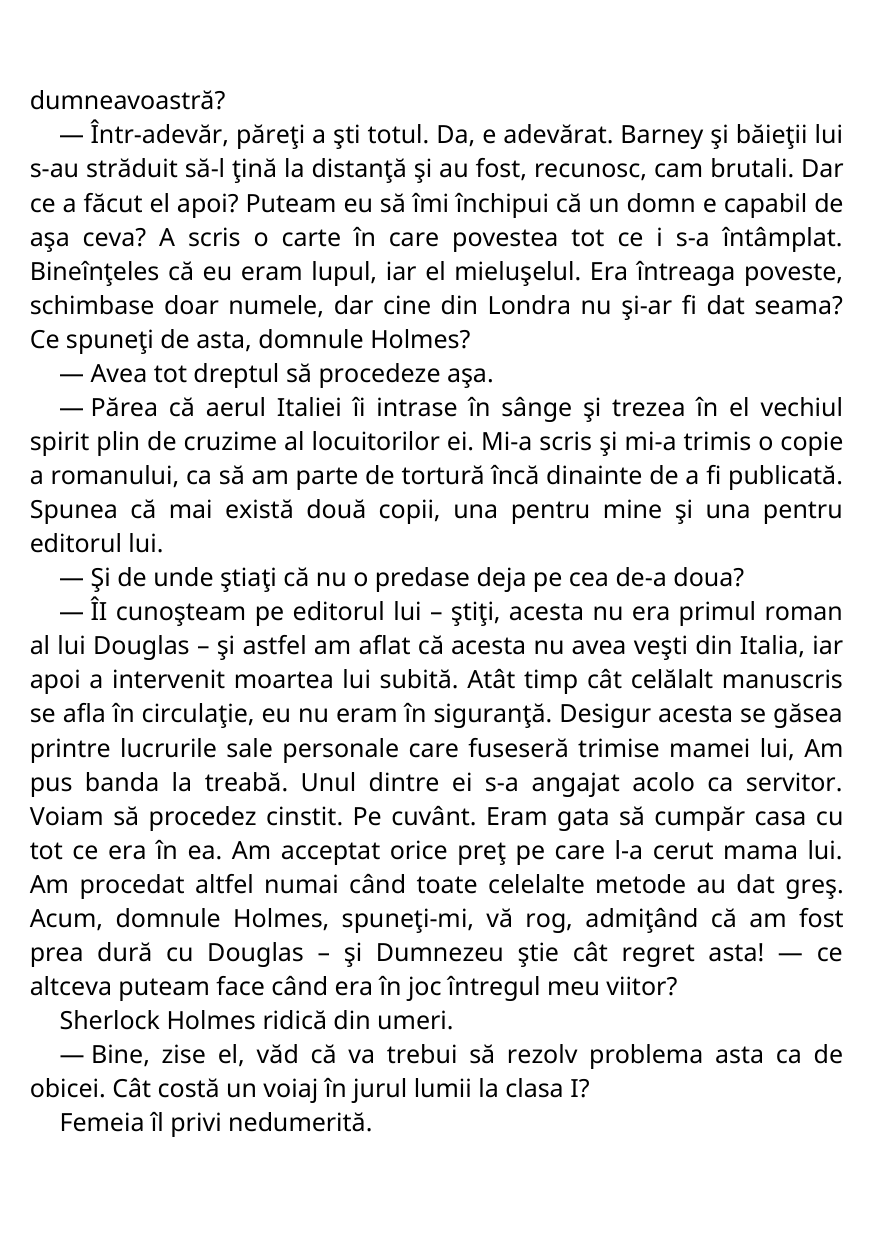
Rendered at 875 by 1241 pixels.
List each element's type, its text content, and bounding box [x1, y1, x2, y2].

text Sherlock Holmes ridică din umeri. [29, 1003, 844, 1037]
text — Într-adevăr, păreţi a şti totul. Da, e adevărat. Barney şi băieţii lui s-au străduit să-l ţină la distanţă şi au fost, recunosc, cam brutali. Dar ce a făcut el apoi? Puteam eu să îmi închipui că un domn e capabil de aşa ceva? A scris o carte în care povestea tot ce i s-a întâmplat. Bineînţeles că eu eram lupul, iar el mieluşelul. Era întreaga poveste, schimbase doar numele, dar cine din Londra nu şi-ar fi dat seama? Ce spuneţi de asta, domnule Holmes? [29, 117, 844, 356]
text — Bine, zise el, văd că va trebui să rezolv problema asta ca de obicei. Cât costă un voiaj în jurul lumii la clasa I? [29, 1037, 844, 1105]
text — Şi de unde ştiaţi că nu o predase deja pe cea de-a doua? [29, 560, 844, 594]
text — Părea că aerul Italiei îi intrase în sânge şi trezea în el vechiul spirit plin de cruzime al locuitorilor ei. Mi-a scris şi mi-a trimis o copie a romanului, ca să am parte de tortură încă dinainte de a fi publicată. Spunea că mai există două copii, una pentru mine şi una pentru editorul lui. [29, 389, 844, 560]
text — ÎI cunoşteam pe editorul lui – ştiţi, acesta nu era primul roman al lui Douglas – şi astfel am aflat că acesta nu avea veşti din Italia, iar apoi a intervenit moartea lui subită. Atât timp cât celălalt manuscris se afla în circulaţie, eu nu eram în siguranţă. Desigur acesta se găsea printre lucrurile sale personale care fuseseră trimise mamei lui, Am pus banda la treabă. Unul dintre ei s-a angajat acolo ca servitor. Voiam să procedez cinstit. Pe cuvânt. Eram gata să cumpăr casa cu tot ce era în ea. Am acceptat orice preţ pe care l-a cerut mama lui. Am procedat altfel numai când toate celelalte metode au dat greş. Acum, domnule Holmes, spuneţi-mi, vă rog, admiţând că am fost prea dură cu Douglas – şi Dumnezeu ştie cât regret asta! — ce altceva puteam face când era în joc întregul meu viitor? [29, 594, 844, 1003]
text — Avea tot dreptul să procedeze aşa. [29, 356, 844, 389]
text Femeia îl privi nedumerită. [29, 1105, 844, 1139]
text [29, 83, 844, 117]
